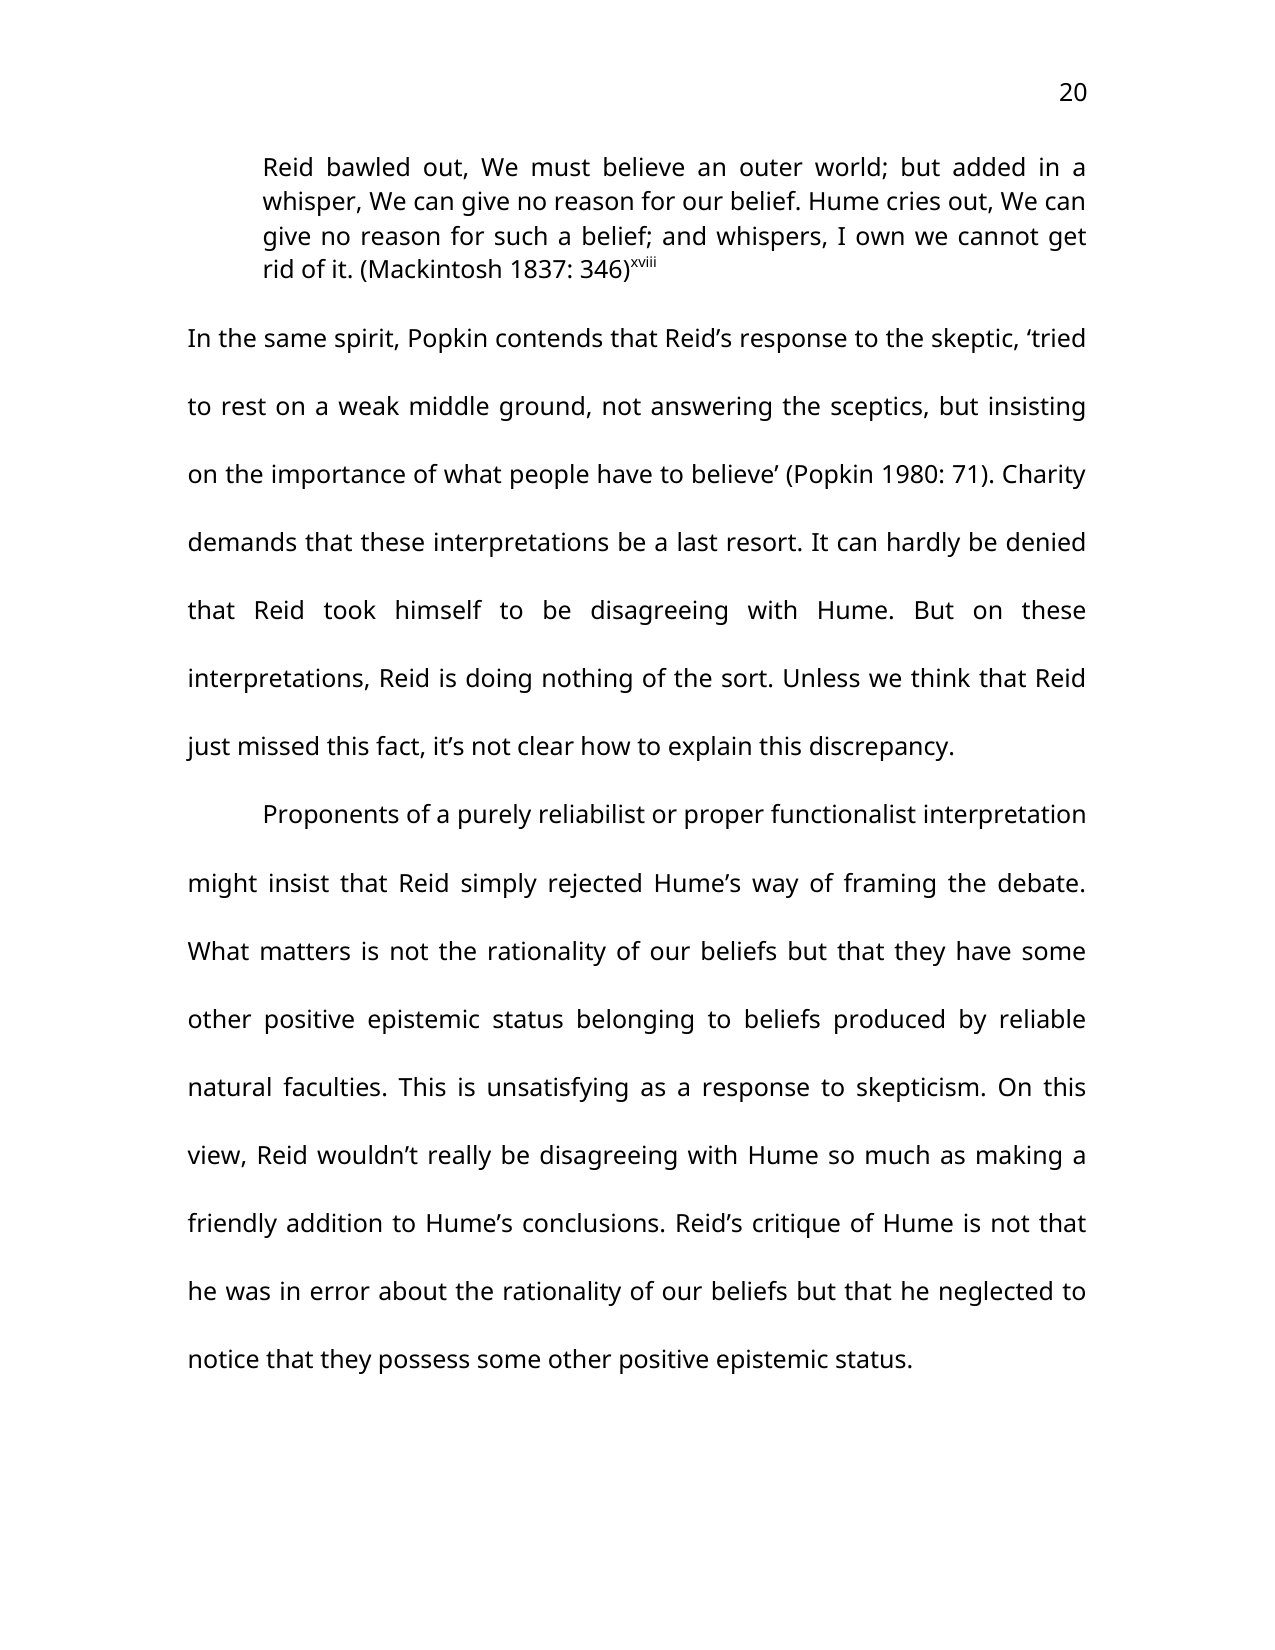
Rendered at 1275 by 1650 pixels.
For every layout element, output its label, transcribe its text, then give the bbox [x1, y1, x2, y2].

text Reid bawled out, We must believe an outer world; but added in a whisper, We can give no reason for our belief. Hume cries out, We can give no reason for such a belief; and whispers, I own we cannot get rid of it. (Mackintosh 1837: 346) [262, 150, 1087, 286]
text Proponents of a purely reliabilist or proper functionalist interpretation might insist that Reid simply rejected Hume’s way of framing the debate. What matters is not the rationality of our beliefs but that they have some other positive epistemic status belonging to beliefs produced by reliable natural faculties. This is unsatisfying as a response to skepticism. On this view, Reid wouldn’t really be disagreeing with Hume so much as making a friendly addition to Hume’s conclusions. Reid’s critique of Hume is not that he was in error about the rationality of our beliefs but that he neglected to notice that they possess some other positive epistemic status. [187, 797, 1087, 1376]
text In the same spirit, Popkin contends that Reid’s response to the skeptic, ‘tried to rest on a weak middle ground, not answering the sceptics, but insisting on the importance of what people have to believe’ (Popkin 1980: 71). Charity demands that these interpretations be a last resort. It can hardly be denied that Reid took himself to be disagreeing with Hume. But on these interpretations, Reid is doing nothing of the sort. Unless we think that Reid just missed this fact, it’s not clear how to explain this discrepancy. [187, 320, 1087, 763]
